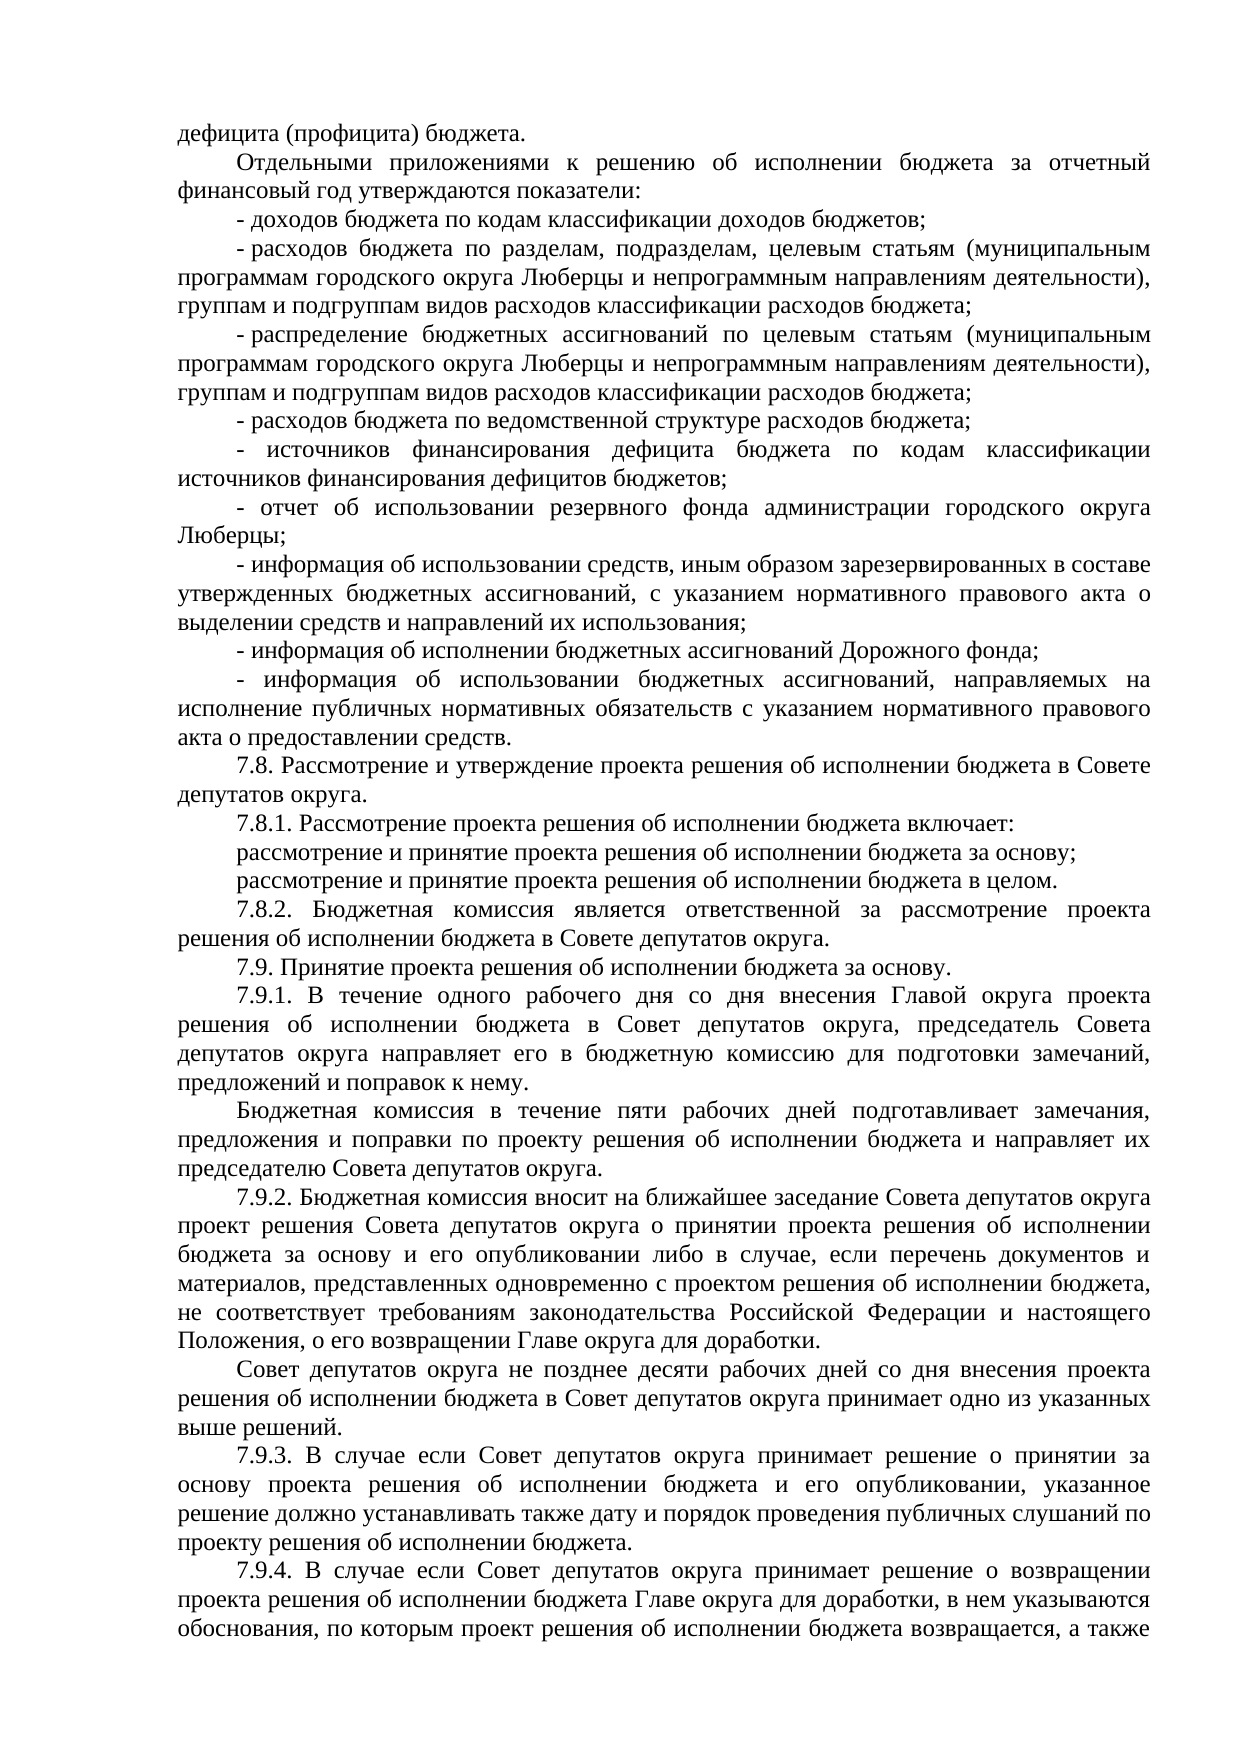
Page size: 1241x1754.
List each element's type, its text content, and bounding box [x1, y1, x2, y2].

text - расходов бюджета по ведомственной структуре расходов бюджета; [177, 406, 1152, 434]
text - отчет об использовании резервного фонда администрации городского округа Люберцы; [177, 492, 1152, 549]
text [177, 1556, 1152, 1642]
text - информация об использовании средств, иным образом зарезервированных в составе утвержденных бюджетных ассигнований, с указанием нормативного правового акта о выделении средств и направлений их использования; [177, 549, 1152, 636]
text - доходов бюджета по кодам классификации доходов бюджетов; [177, 204, 1152, 233]
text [177, 118, 1152, 147]
text рассмотрение и принятие проекта решения об исполнении бюджета за основу; [177, 837, 1152, 866]
text - распределение бюджетных ассигнований по целевым статьям (муниципальным программам городского округа Люберцы и непрограммным направлениям деятельности), группам и подгруппам видов расходов классификации расходов бюджета; [177, 319, 1152, 406]
text - источников финансирования дефицита бюджета по кодам классификации источников финансирования дефицитов бюджетов; [177, 434, 1152, 492]
text Совет депутатов округа не позднее десяти рабочих дней со дня внесения проекта решения об исполнении бюджета в Совет депутатов округа принимает одно из указанных выше решений. [177, 1354, 1152, 1441]
text - информация об использовании бюджетных ассигнований, направляемых на исполнение публичных нормативных обязательств с указанием нормативного правового акта о предоставлении средств. [177, 664, 1152, 751]
text 7.8. Рассмотрение и утверждение проекта решения об исполнении бюджета в Совете депутатов округа. [177, 751, 1152, 808]
text Отдельными приложениями к решению об исполнении бюджета за отчетный финансовый год утверждаются показатели: [177, 147, 1152, 204]
text рассмотрение и принятие проекта решения об исполнении бюджета в целом. [177, 866, 1152, 894]
text - расходов бюджета по разделам, подразделам, целевым статьям (муниципальным программам городского округа Люберцы и непрограммным направлениям деятельности), группам и подгруппам видов расходов классификации расходов бюджета; [177, 233, 1152, 319]
text 7.9.2. Бюджетная комиссия вносит на ближайшее заседание Совета депутатов округа проект решения Совета депутатов округа о принятии проекта решения об исполнении бюджета за основу и его опубликовании либо в случае, если перечень документов и материалов, представленных одновременно с проектом решения об исполнении бюджета, не соответствует требованиям законодательства Российской Федерации и настоящего Положения, о его возвращении Главе округа для доработки. [177, 1182, 1152, 1354]
text 7.9. Принятие проекта решения об исполнении бюджета за основу. [177, 952, 1152, 981]
text 7.9.3. В случае если Совет депутатов округа принимает решение о принятии за основу проекта решения об исполнении бюджета и его опубликовании, указанное решение должно устанавливать также дату и порядок проведения публичных слушаний по проекту решения об исполнении бюджета. [177, 1441, 1152, 1556]
text 7.8.1. Рассмотрение проекта решения об исполнении бюджета включает: [177, 808, 1152, 837]
text 7.8.2. Бюджетная комиссия является ответственной за рассмотрение проекта решения об исполнении бюджета в Совете депутатов округа. [177, 894, 1152, 952]
text 7.9.1. В течение одного рабочего дня со дня внесения Главой округа проекта решения об исполнении бюджета в Совет депутатов округа, председатель Совета депутатов округа направляет его в бюджетную комиссию для подготовки замечаний, предложений и поправок к нему. [177, 981, 1152, 1096]
text Бюджетная комиссия в течение пяти рабочих дней подготавливает замечания, предложения и поправки по проекту решения об исполнении бюджета и направляет их председателю Совета депутатов округа. [177, 1096, 1152, 1182]
text - информация об исполнении бюджетных ассигнований Дорожного фонда; [177, 636, 1152, 664]
